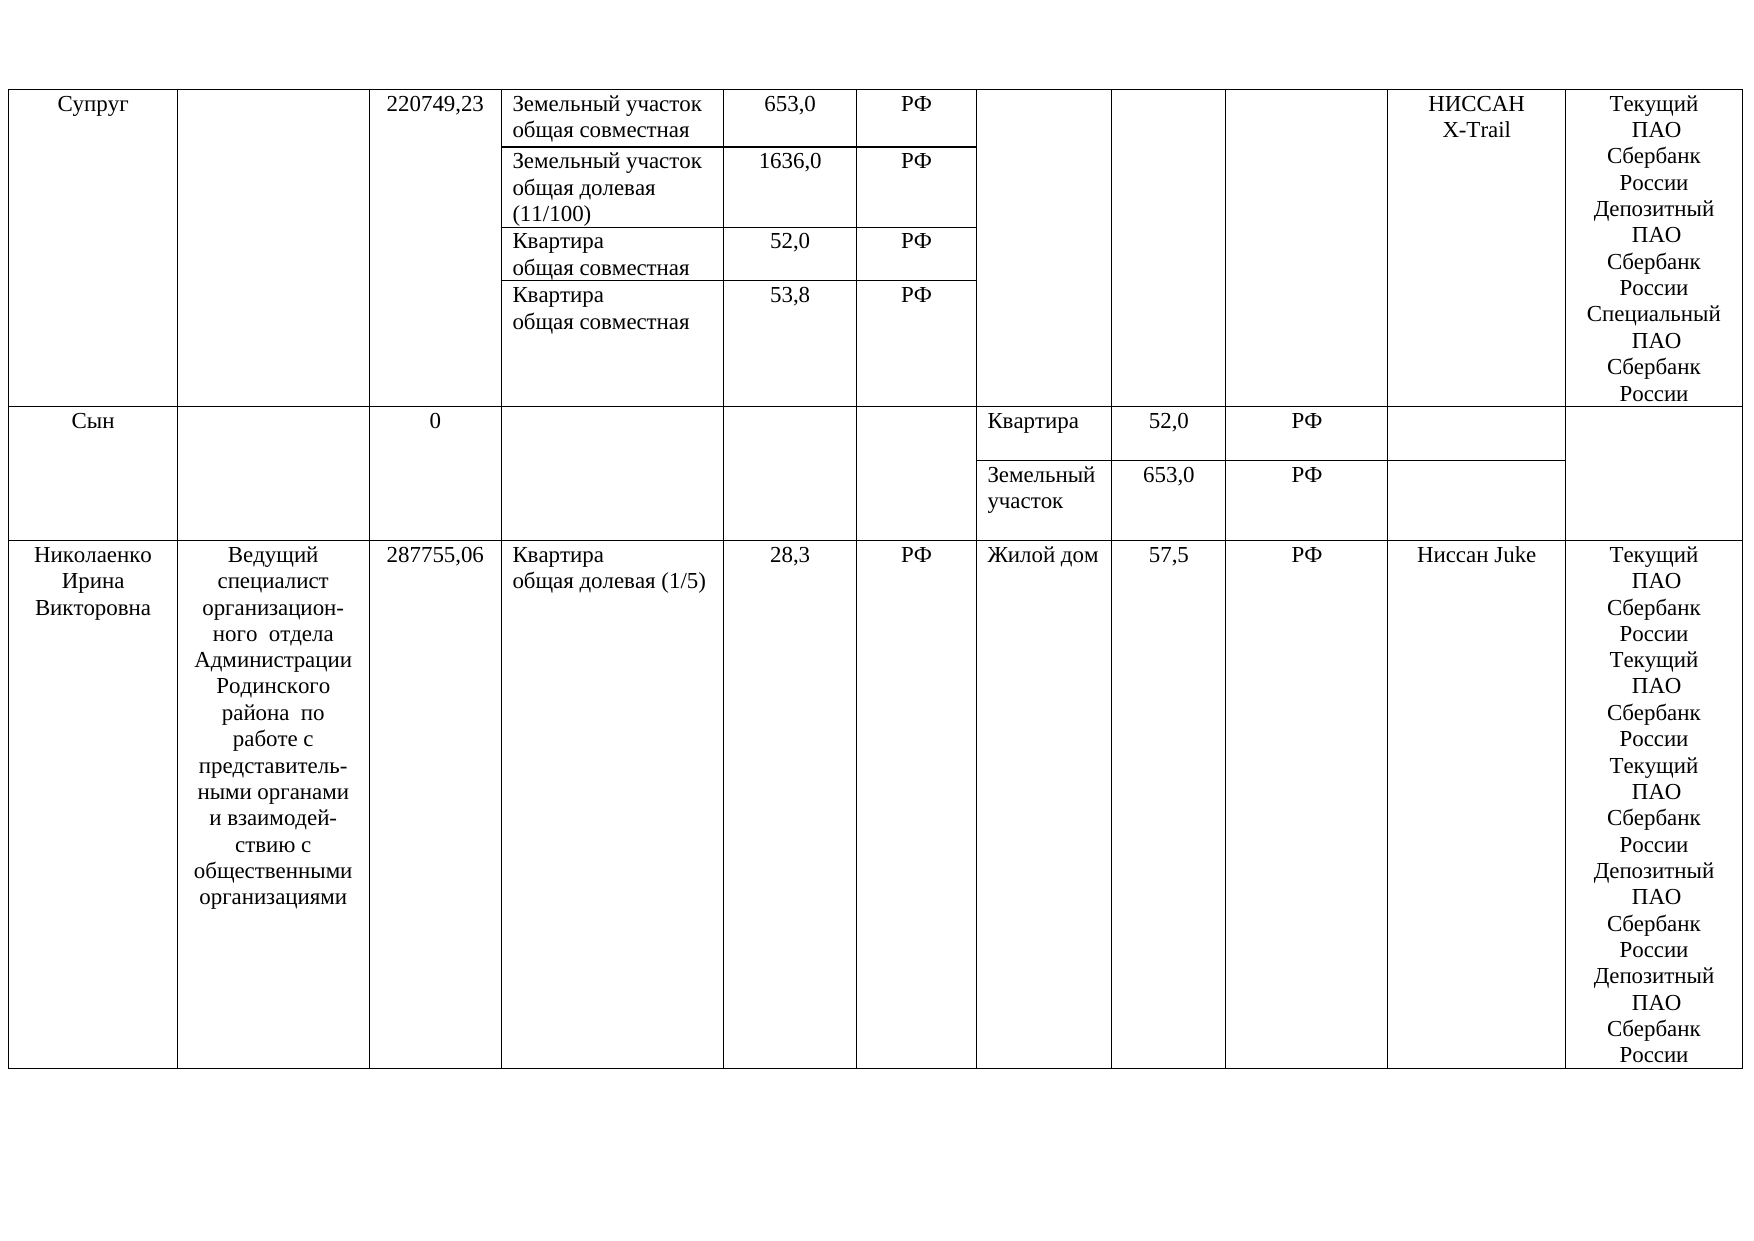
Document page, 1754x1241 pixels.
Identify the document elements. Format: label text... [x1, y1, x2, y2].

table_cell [502, 541, 723, 1068]
table_cell [1112, 90, 1225, 406]
table_cell РФ [1226, 461, 1387, 540]
table_cell 57,5 [1112, 541, 1225, 1068]
table_cell 653,0 [1112, 461, 1225, 540]
table_cell Сын [9, 407, 177, 540]
table_cell 0 [370, 407, 501, 540]
table_cell [977, 90, 1111, 406]
table_cell 52,0 [724, 228, 856, 280]
table_cell [1388, 407, 1565, 460]
table_cell 653,0 [724, 90, 856, 146]
table_cell 1636,0 [724, 148, 856, 227]
table_cell РФ [857, 228, 976, 280]
table_cell НИССАН Х-Trail [1388, 90, 1565, 406]
table_cell Квартира [977, 407, 1111, 460]
table_cell Текущий ПАО Сбербанк России Депозитный ПАО Сбербанк России Специальный ПАО Сбербанк России [1566, 90, 1742, 406]
table_cell 287755,06 [370, 541, 501, 1068]
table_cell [9, 541, 177, 1068]
table_cell [1566, 407, 1742, 540]
table_cell 220749,23 [370, 90, 501, 406]
table_cell 52,0 [1112, 407, 1225, 460]
table_cell [1388, 461, 1565, 540]
table_cell Жилой дом [977, 541, 1111, 1068]
table_cell Супруг [9, 90, 177, 406]
table_cell Квартира общая совместная [502, 281, 723, 406]
table_cell Ниссан Juke [1388, 541, 1565, 1068]
table_cell [502, 407, 723, 540]
table_cell РФ [857, 90, 976, 146]
table_cell [1226, 90, 1387, 406]
table_cell 28,3 [724, 541, 856, 1068]
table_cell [1566, 541, 1742, 1068]
table_cell Земельный участок [977, 461, 1111, 540]
table_cell РФ [857, 541, 976, 1068]
table_cell РФ [1226, 541, 1387, 1068]
table_cell Земельный участок общая долевая (11/100) [502, 148, 723, 227]
table_cell РФ [1226, 407, 1387, 460]
table_cell РФ [857, 281, 976, 406]
table_cell [857, 407, 976, 540]
table_cell Земельный участок общая совместная [502, 90, 723, 146]
table_cell [724, 407, 856, 540]
table_cell [178, 407, 369, 540]
table_cell [178, 90, 369, 406]
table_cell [178, 541, 369, 1068]
table_cell РФ [857, 148, 976, 227]
table_cell Квартира общая совместная [502, 228, 723, 280]
table_cell 53,8 [724, 281, 856, 406]
